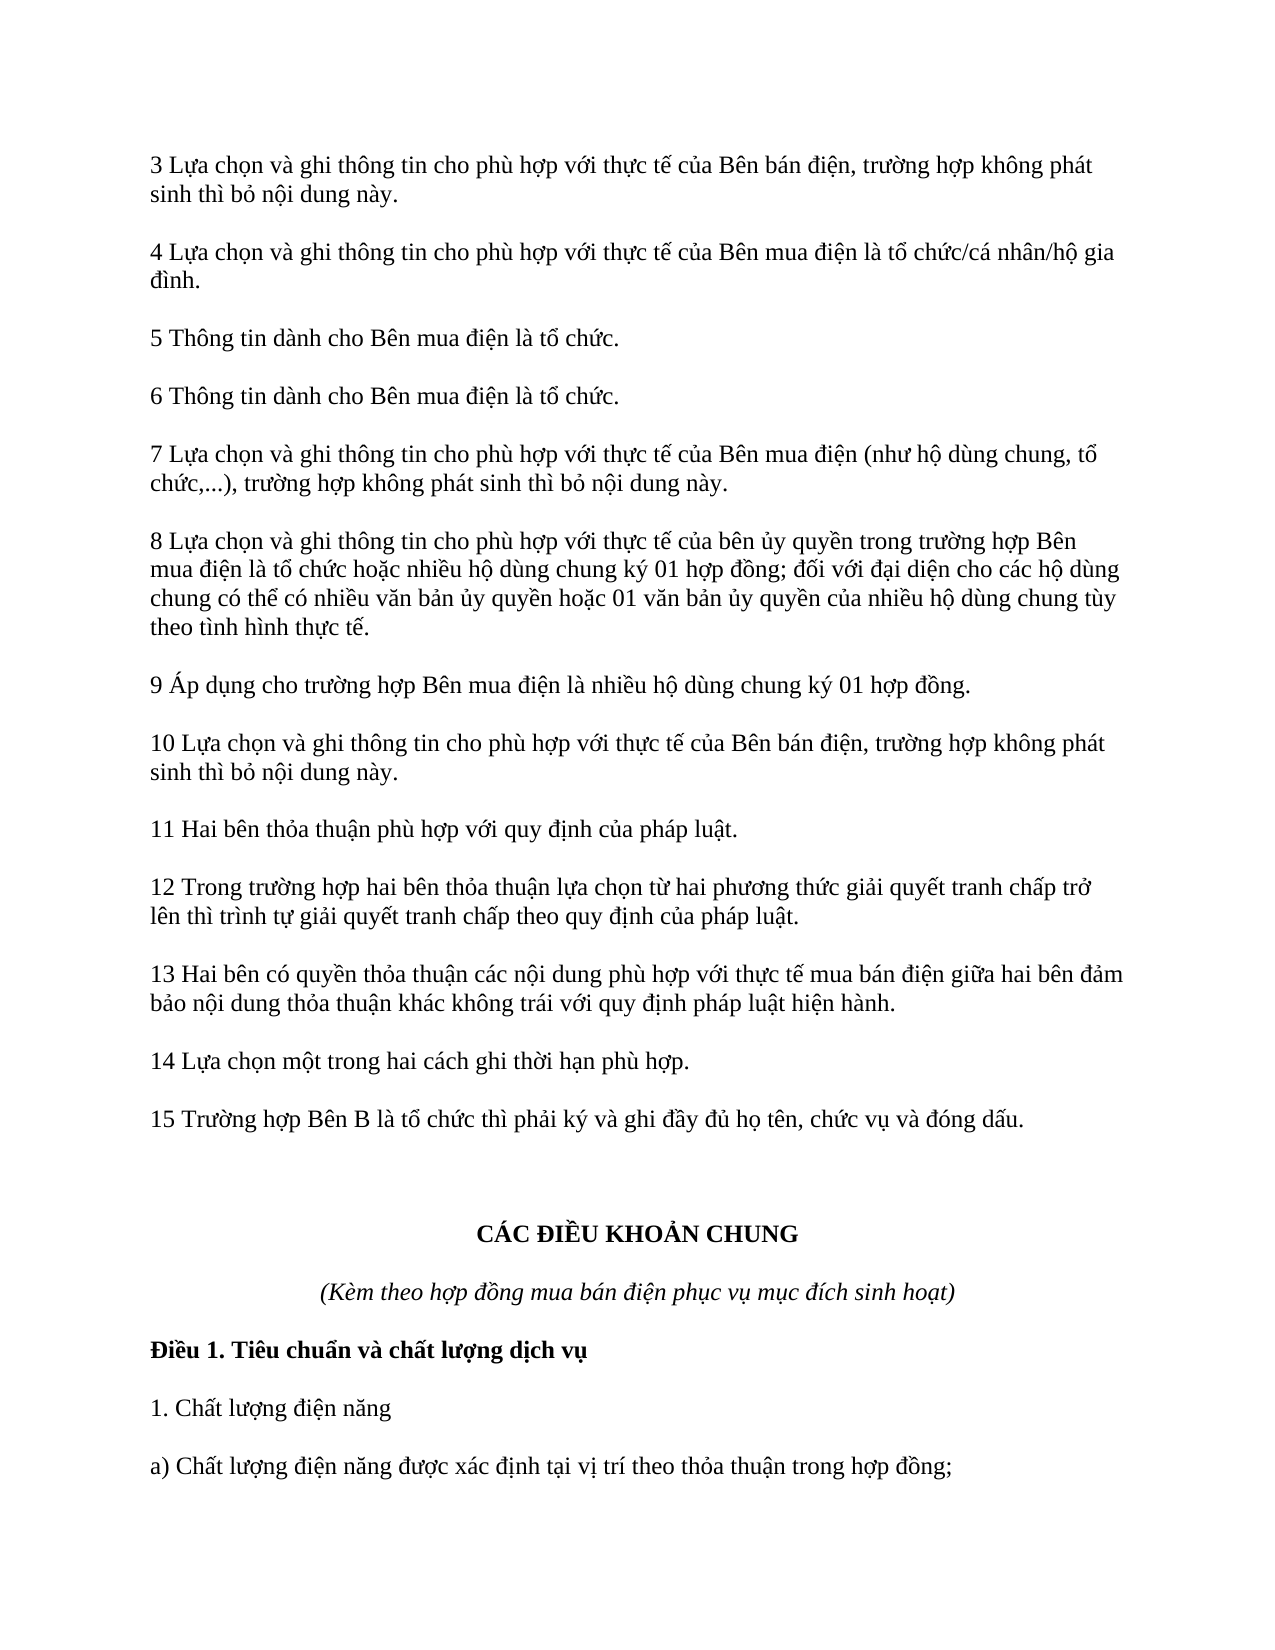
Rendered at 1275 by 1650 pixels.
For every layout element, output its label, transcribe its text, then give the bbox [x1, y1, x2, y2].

text CÁC ĐIỀU KHOẢN CHUNG [150, 1219, 1125, 1248]
text a) Chất lượng điện năng được xác định tại vị trí theo thỏa thuận trong hợp đồng; [150, 1451, 1125, 1480]
text 7 Lựa chọn và ghi thông tin cho phù hợp với thực tế của Bên mua điện (như hộ dùng chung, tổ chức,...), trường hợp không phát sinh thì bỏ nội dung này. [150, 439, 1125, 497]
text 15 Trường hợp Bên B là tổ chức thì phải ký và ghi đầy đủ họ tên, chức vụ và đóng dấu. [150, 1104, 1125, 1132]
text 9 Áp dụng cho trường hợp Bên mua điện là nhiều hộ dùng chung ký 01 hợp đồng. [150, 670, 1125, 699]
text Điều 1. Tiêu chuẩn và chất lượng dịch vụ [150, 1335, 1125, 1364]
text 10 Lựa chọn và ghi thông tin cho phù hợp với thực tế của Bên bán điện, trường hợp không phát sinh thì bỏ nội dung này. [150, 728, 1125, 785]
text 8 Lựa chọn và ghi thông tin cho phù hợp với thực tế của bên ủy quyền trong trường hợp Bên mua điện là tổ chức hoặc nhiều hộ dùng chung ký 01 hợp đồng; đối với đại diện cho các hộ dùng chung có thể có nhiều văn bản ủy quyền hoặc 01 văn bản ủy quyền của nhiều hộ dùng chung tùy theo tình hình thực tế. [150, 526, 1125, 641]
text 6 Thông tin dành cho Bên mua điện là tổ chức. [150, 381, 1125, 410]
text 14 Lựa chọn một trong hai cách ghi thời hạn phù hợp. [150, 1046, 1125, 1074]
text 5 Thông tin dành cho Bên mua điện là tổ chức. [150, 323, 1125, 352]
text 11 Hai bên thỏa thuận phù hợp với quy định của pháp luật. [150, 814, 1125, 843]
text 4 Lựa chọn và ghi thông tin cho phù hợp với thực tế của Bên mua điện là tổ chức/cá nhân/hộ gia đình. [150, 237, 1125, 294]
text 1. Chất lượng điện năng [150, 1393, 1125, 1422]
text 12 Trong trường hợp hai bên thỏa thuận lựa chọn từ hai phương thức giải quyết tranh chấp trở lên thì trình tự giải quyết tranh chấp theo quy định của pháp luật. [150, 872, 1125, 930]
text 13 Hai bên có quyền thỏa thuận các nội dung phù hợp với thực tế mua bán điện giữa hai bên đảm bảo nội dung thỏa thuận khác không trái với quy định pháp luật hiện hành. [150, 959, 1125, 1017]
text (Kèm theo hợp đồng mua bán điện phục vụ mục đích sinh hoạt) [150, 1277, 1125, 1306]
text 3 Lựa chọn và ghi thông tin cho phù hợp với thực tế của Bên bán điện, trường hợp không phát sinh thì bỏ nội dung này. [150, 150, 1125, 207]
